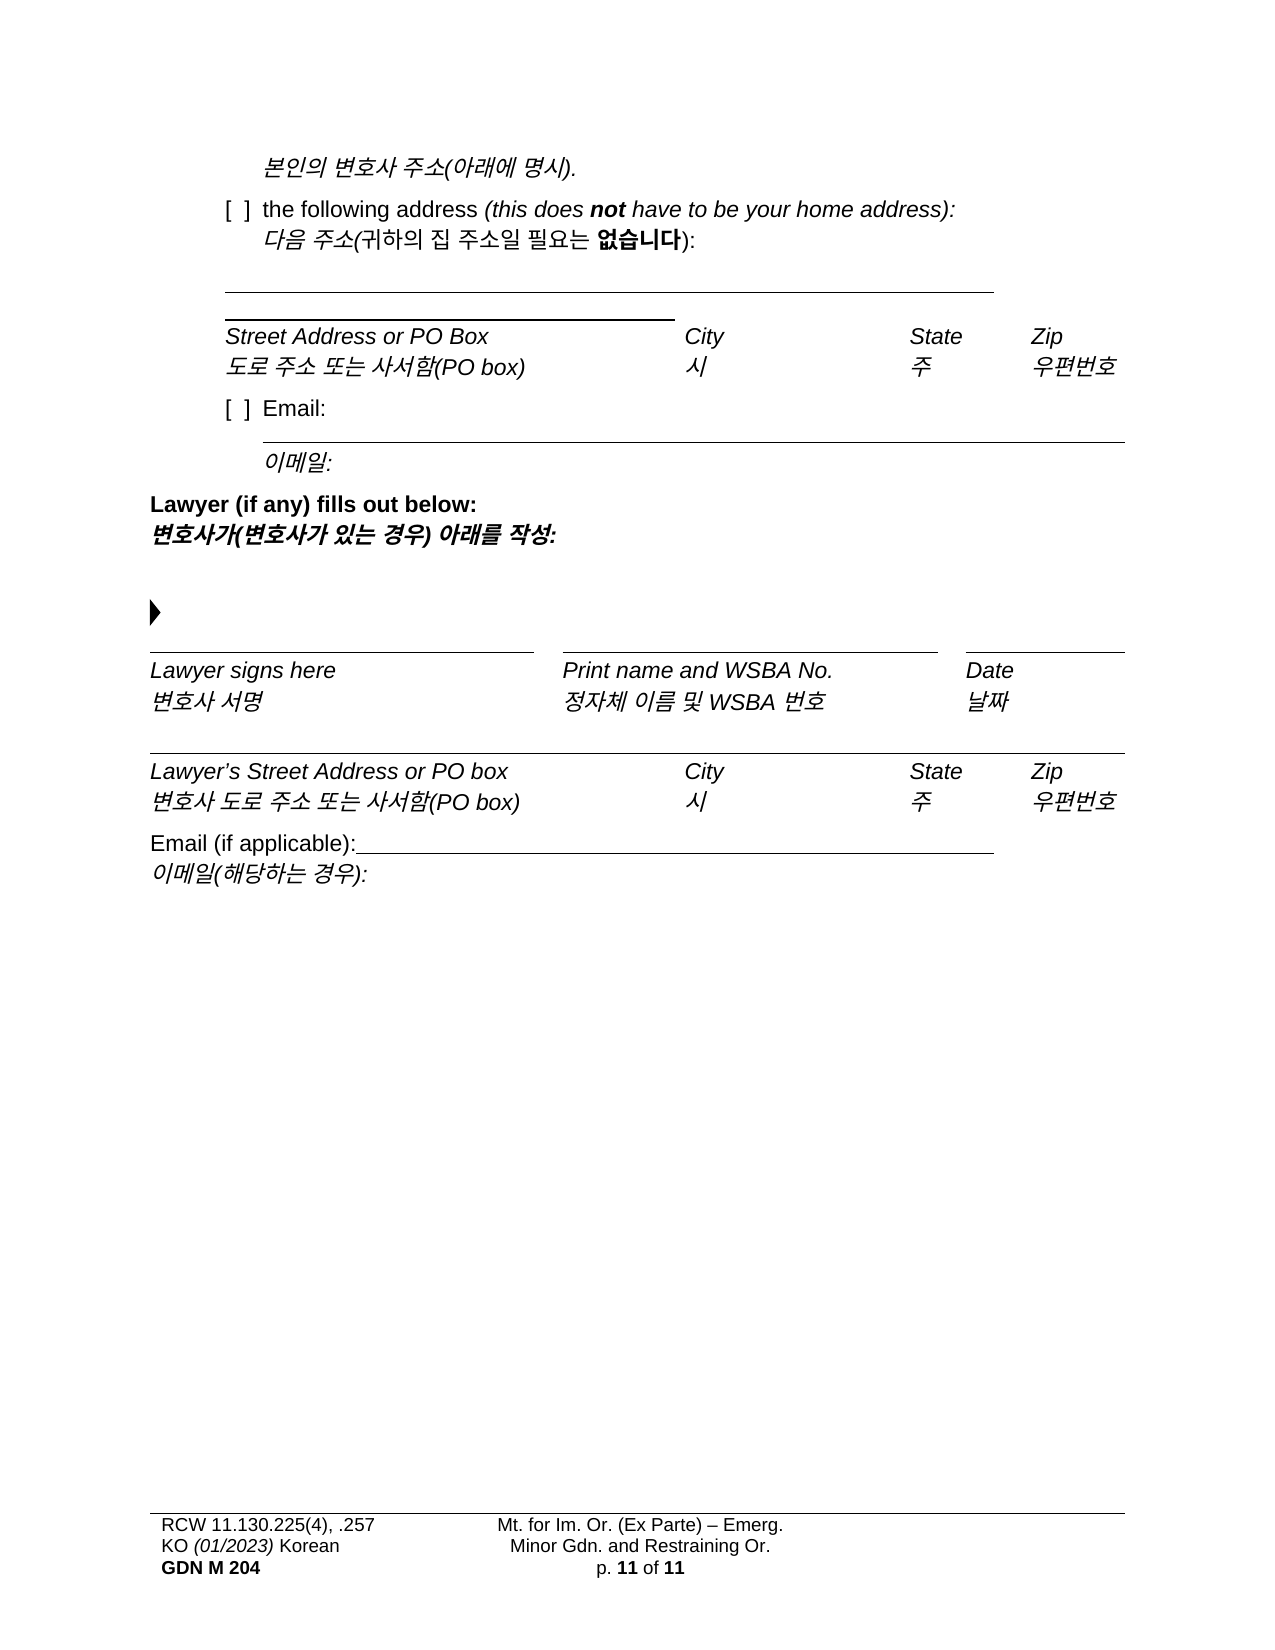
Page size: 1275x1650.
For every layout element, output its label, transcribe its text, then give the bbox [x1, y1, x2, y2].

text Lawyer signs here Print name and WSBA No. Date [150, 657, 1125, 683]
text 이메일: [225, 445, 1125, 478]
text Lawyer (if any) fills out below: [150, 491, 1125, 517]
text [ ] the following address (this does not have to be your home address): [225, 196, 1125, 222]
text 변호사가(변호사가 있는 경우) 아래를 작성: [150, 517, 1125, 551]
text 본인의 변호사 주소(아래에 명시). [225, 150, 1125, 183]
text Lawyer’s Street Address or PO box City State Zip [150, 758, 1125, 784]
text Street Address or PO Box City State Zip [225, 323, 1125, 349]
text 이메일(해당하는 경우): [150, 856, 1125, 889]
text Email (if applicable): [150, 830, 1125, 856]
text 도로 주소 또는 사서함(PO box) 시 주 우편번호 [225, 349, 1125, 382]
text 다음 주소(귀하의 집 주소일 필요는 없습니다): [225, 222, 1125, 255]
text 변호사 서명 정자체 이름 및 WSBA 번호 날짜 [150, 683, 1125, 717]
text [ ] Email: [225, 395, 1125, 445]
text 변호사 도로 주소 또는 사서함(PO box) 시 주 우편번호 [150, 784, 1125, 817]
